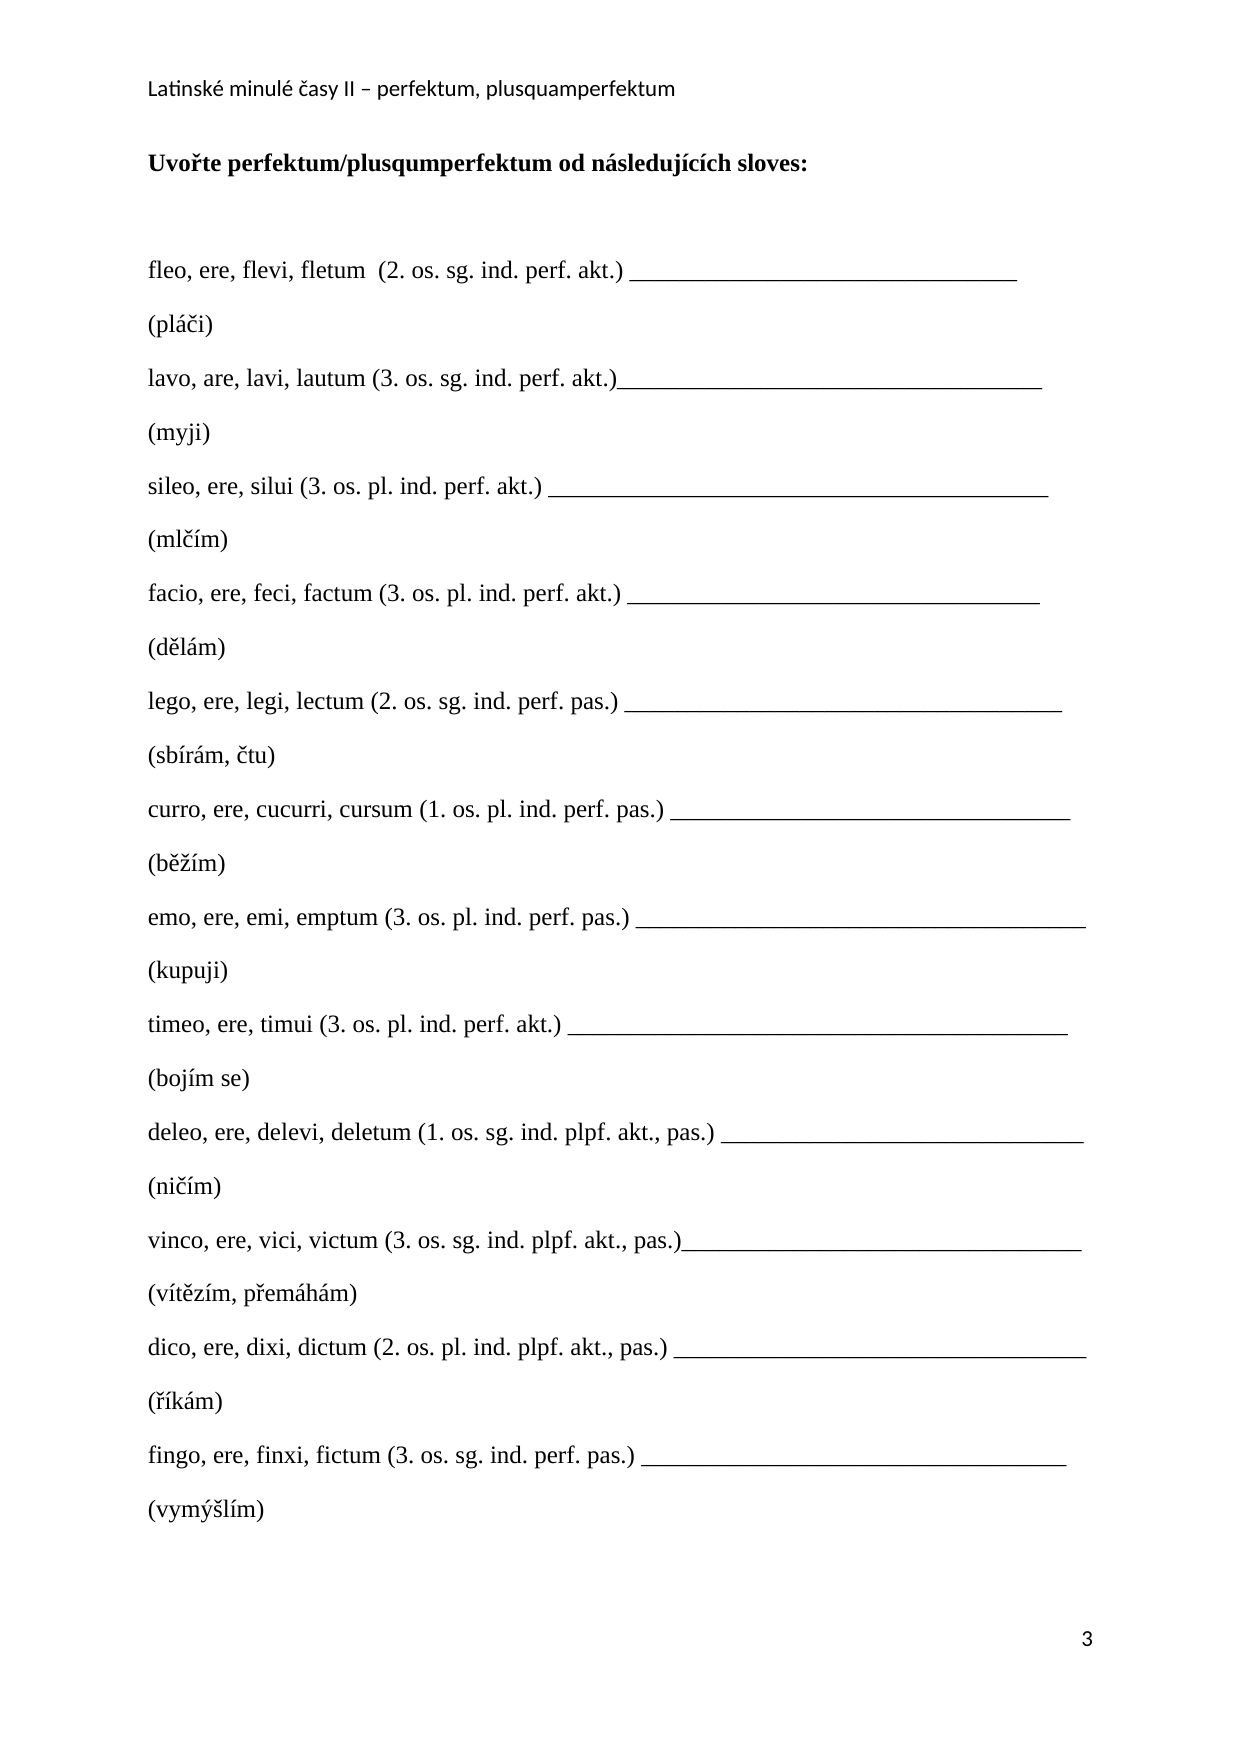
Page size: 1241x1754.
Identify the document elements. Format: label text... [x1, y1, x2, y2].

text lavo, are, lavi, lautum (3. os. sg. ind. perf. akt.)__________________________________ [148, 363, 1093, 392]
text fingo, ere, finxi, fictum (3. os. sg. ind. perf. pas.) __________________________________ [148, 1440, 1093, 1469]
text vinco, ere, vici, victum (3. os. sg. ind. plpf. akt., pas.)________________________________ [148, 1225, 1093, 1253]
text (vymýšlím) [148, 1494, 1093, 1523]
text sileo, ere, silui (3. os. pl. ind. perf. akt.) ________________________________________ [148, 471, 1093, 499]
text (kupuji) [148, 955, 1093, 984]
text (říkám) [148, 1386, 1093, 1415]
text (mlčím) [148, 524, 1093, 553]
text (dělám) [148, 632, 1093, 661]
text emo, ere, emi, emptum (3. os. pl. ind. perf. pas.) ____________________________________ [148, 902, 1093, 930]
text timeo, ere, timui (3. os. pl. ind. perf. akt.) ________________________________________ [148, 1009, 1093, 1038]
text facio, ere, feci, factum (3. os. pl. ind. perf. akt.) _________________________________ [148, 578, 1093, 607]
text curro, ere, cucurri, cursum (1. os. pl. ind. perf. pas.) ________________________________ [148, 794, 1093, 823]
text (běžím) [148, 848, 1093, 876]
text (sbírám, čtu) [148, 740, 1093, 769]
text lego, ere, legi, lectum (2. os. sg. ind. perf. pas.) ___________________________________ [148, 686, 1093, 715]
text (myji) [148, 417, 1093, 446]
text (bojím se) [148, 1063, 1093, 1092]
text (ničím) [148, 1171, 1093, 1199]
text (vítězím, přemáhám) [148, 1278, 1093, 1307]
text deleo, ere, delevi, deletum (1. os. sg. ind. plpf. akt., pas.) _____________________________ [148, 1117, 1093, 1146]
text dico, ere, dixi, dictum (2. os. pl. ind. plpf. akt., pas.) _________________________________ [148, 1332, 1093, 1361]
text Uvořte perfektum/plusqumperfektum od následujících sloves: [148, 148, 1093, 176]
text (pláči) [148, 309, 1093, 338]
text fleo, ere, flevi, fletum (2. os. sg. ind. perf. akt.) _______________________________ [148, 255, 1093, 284]
